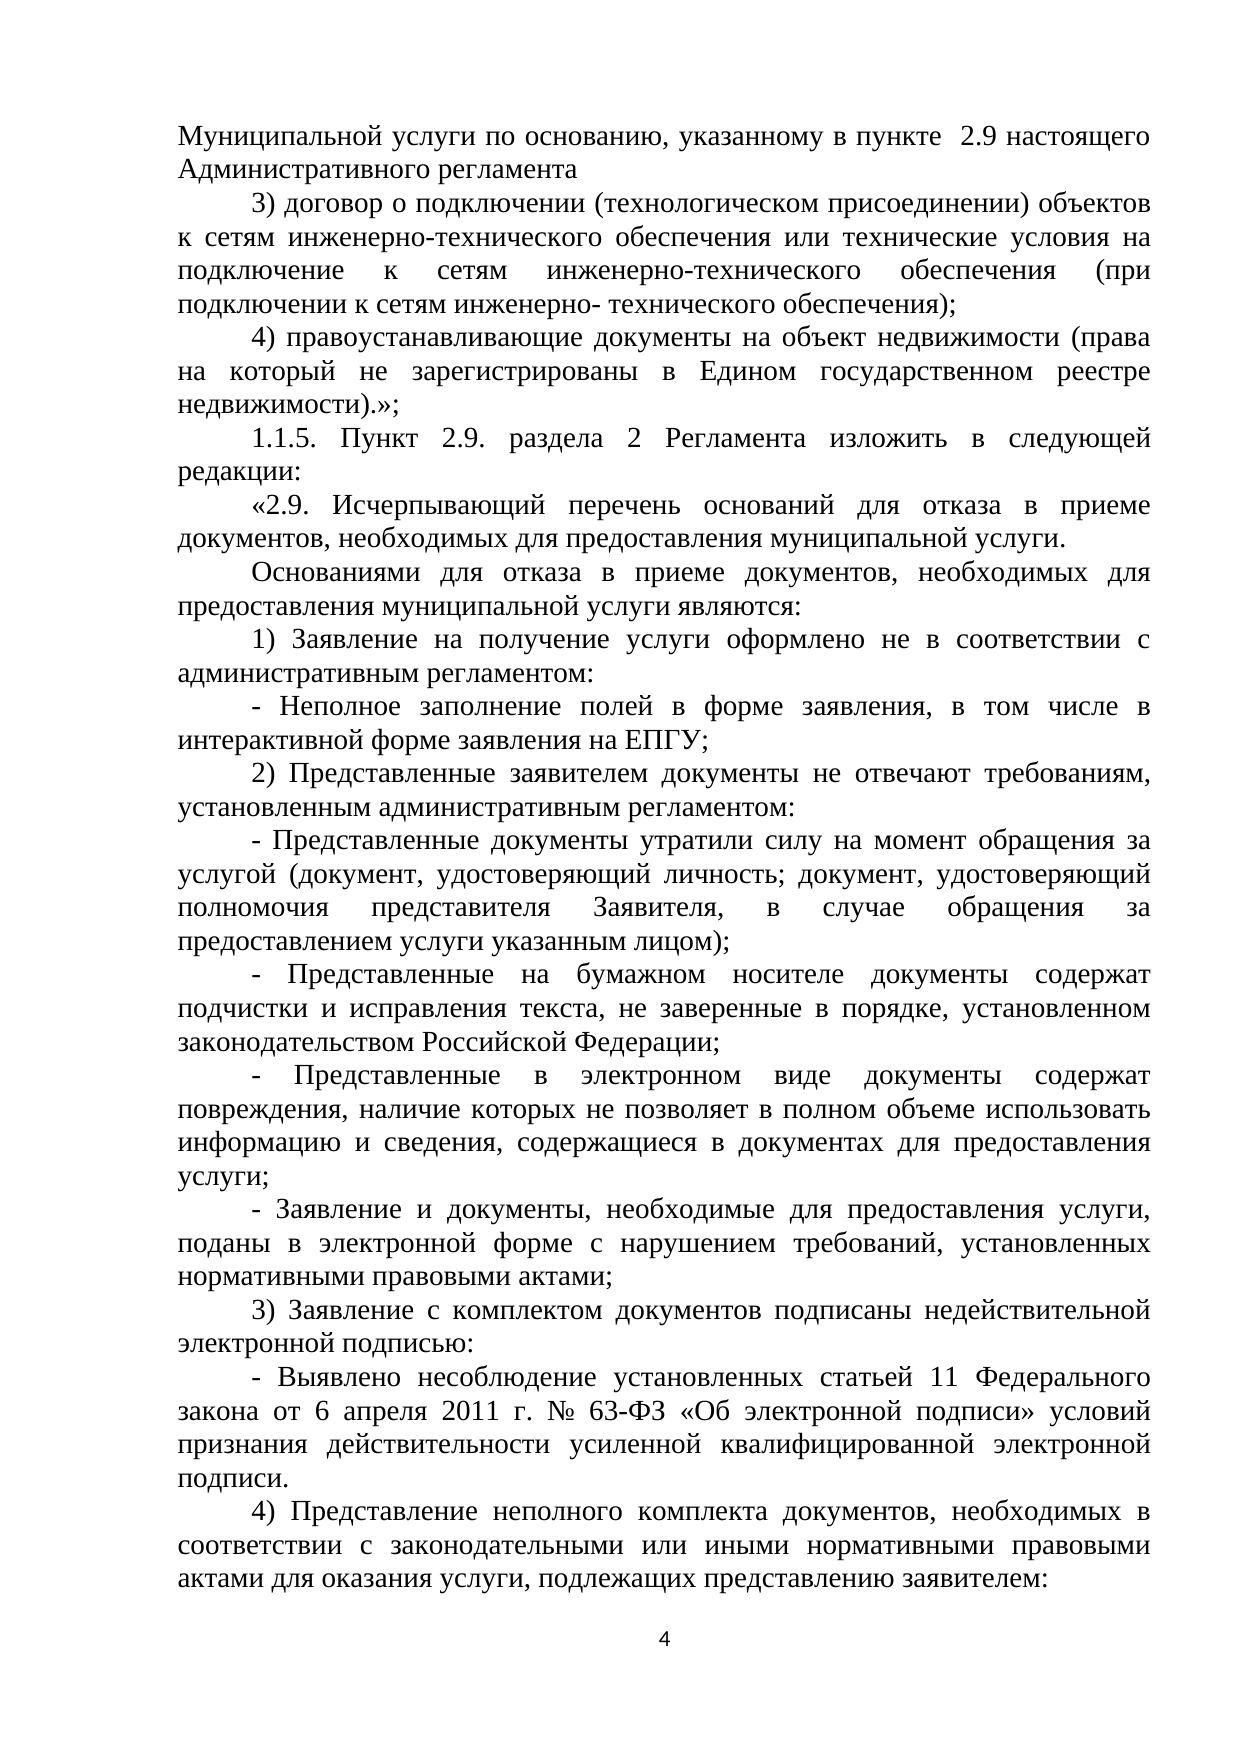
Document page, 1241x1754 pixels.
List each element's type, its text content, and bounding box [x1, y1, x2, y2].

text 1.1.5. Пункт 2.9. раздела 2 Регламента изложить в следующей редакции: [177, 420, 1152, 487]
text 4) Представление неполного комплекта документов, необходимых в соответствии с законодательными или иными нормативными правовыми актами для оказания услуги, подлежащих представлению заявителем: [177, 1493, 1152, 1594]
text 4) правоустанавливающие документы на объект недвижимости (права на который не зарегистрированы в Едином государственном реестре недвижимости).»; [177, 319, 1152, 420]
text - Неполное заполнение полей в форме заявления, в том числе в интерактивной форме заявления на ЕПГУ; [177, 688, 1152, 755]
text 2) Представленные заявителем документы не отвечают требованиям, установленным административным регламентом: [177, 755, 1152, 822]
text «2.9. Исчерпывающий перечень оснований для отказа в приеме документов, необходимых для предоставления муниципальной услуги. [177, 487, 1152, 554]
text 3) Заявление с комплектом документов подписаны недействительной электронной подписью: [177, 1292, 1152, 1359]
text - Представленные на бумажном носителе документы содержат подчистки и исправления текста, не заверенные в порядке, установленном законодательством Российской Федерации; [177, 957, 1152, 1057]
text Основаниями для отказа в приеме документов, необходимых для предоставления муниципальной услуги являются: [177, 554, 1152, 621]
text - Представленные в электронном виде документы содержат повреждения, наличие которых не позволяет в полном объеме использовать информацию и сведения, содержащиеся в документах для предоставления услуги; [177, 1057, 1152, 1191]
text - Выявлено несоблюдение установленных статьей 11 Федерального закона от 6 апреля 2011 г. № 63-ФЗ «Об электронной подписи» условий признания действительности усиленной квалифицированной электронной подписи. [177, 1359, 1152, 1493]
text 1) Заявление на получение услуги оформлено не в соответствии с административным регламентом: [177, 621, 1152, 688]
text - Представленные документы утратили силу на момент обращения за услугой (документ, удостоверяющий личность; документ, удостоверяющий полномочия представителя Заявителя, в случае обращения за предоставлением услуги указанным лицом); [177, 822, 1152, 957]
text 3) договор о подключении (технологическом присоединении) объектов к сетям инженерно-технического обеспечения или технические условия на подключение к сетям инженерно-технического обеспечения (при подключении к сетям инженерно- технического обеспечения); [177, 185, 1152, 319]
text - Заявление и документы, необходимые для предоставления услуги, поданы в электронной форме с нарушением требований, установленных нормативными правовыми актами; [177, 1191, 1152, 1292]
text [177, 118, 1152, 185]
